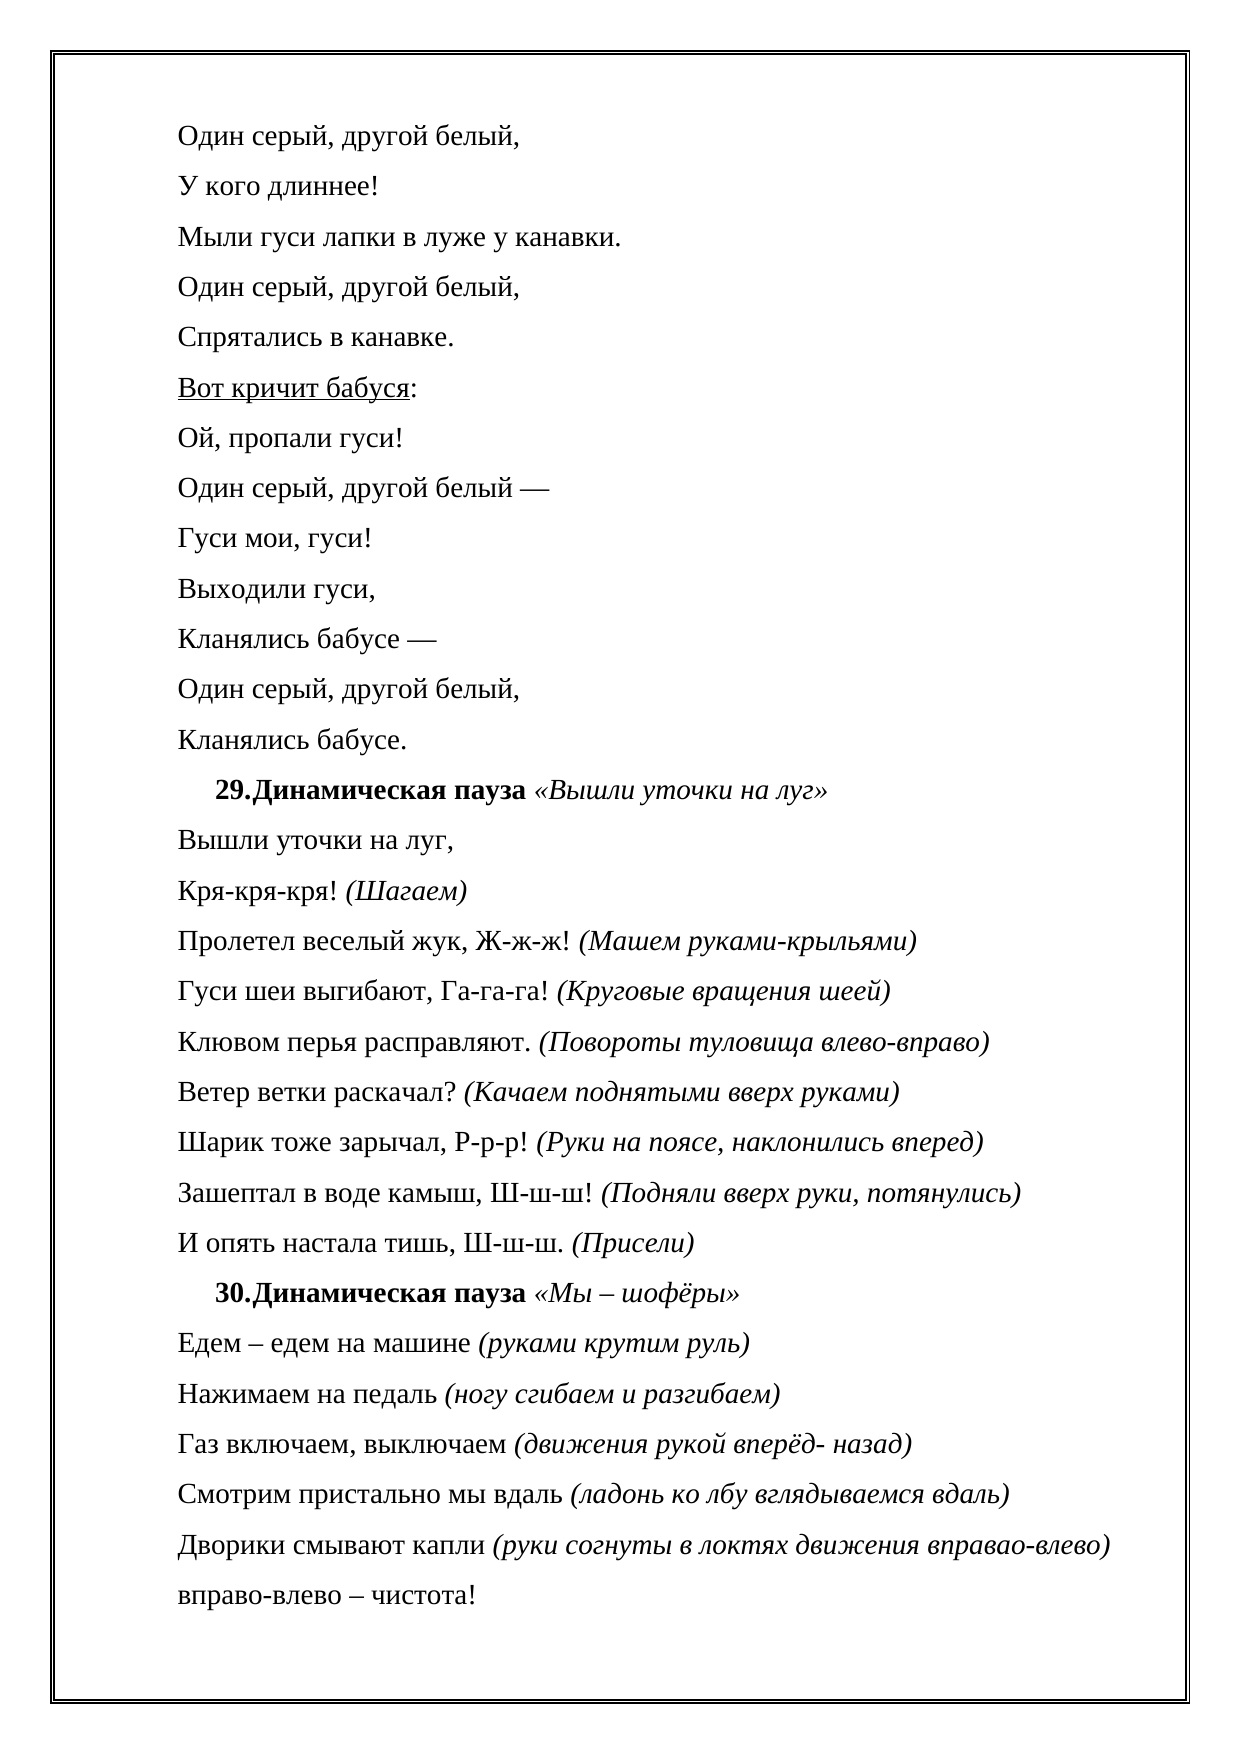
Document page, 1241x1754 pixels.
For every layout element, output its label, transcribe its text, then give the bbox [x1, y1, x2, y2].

text вправо-влево – чистота! [177, 1577, 1152, 1611]
text Спрятались в канавке. [177, 319, 1152, 353]
text Кланялись бабусе. [177, 722, 1152, 755]
text Вышли уточки на луг, [177, 822, 1152, 856]
list Динамическая пауза «Вышли уточки на луг» [215, 772, 1152, 806]
list Динамическая пауза «Мы – шофёры» [215, 1275, 1152, 1309]
text Гуси мои, гуси! [177, 521, 1152, 554]
text Один серый, другой белый, [177, 672, 1152, 705]
text Дворики смывают капли (руки согнуты в локтях движения вправао-влево) [177, 1527, 1152, 1560]
text Пролетел веселый жук, Ж-ж-ж! (Машем руками-крыльями) [177, 923, 1152, 957]
text Смотрим пристально мы вдаль (ладонь ко лбу вглядываемся вдаль) [177, 1477, 1152, 1510]
text У кого длиннее! [177, 168, 1152, 202]
text Шарик тоже зарычал, Р-р-р! (Руки на поясе, наклонились вперед) [177, 1124, 1152, 1158]
text Кря-кря-кря! (Шагаем) [177, 873, 1152, 906]
text Один серый, другой белый, [177, 118, 1152, 152]
text Мыли гуси лапки в луже у канавки. [177, 219, 1152, 252]
text Вот кричит бабуся: [177, 370, 1152, 403]
text Едем – едем на машине (руками крутим руль) [177, 1326, 1152, 1359]
text Один серый, другой белый — [177, 470, 1152, 504]
text Нажимаем на педаль (ногу сгибаем и разгибаем) [177, 1376, 1152, 1409]
text Ой, пропали гуси! [177, 420, 1152, 453]
text Один серый, другой белый, [177, 269, 1152, 303]
text Ветер ветки раскачал? (Качаем поднятыми вверх руками) [177, 1074, 1152, 1108]
text Кланялись бабусе — [177, 621, 1152, 655]
text Выходили гуси, [177, 571, 1152, 604]
text И опять настала тишь, Ш-ш-ш. (Присели) [177, 1225, 1152, 1258]
text Гуси шеи выгибают, Га-га-га! (Круговые вращения шеей) [177, 973, 1152, 1007]
text Клювом перья расправляют. (Повороты туловища влево-вправо) [177, 1024, 1152, 1057]
text Зашептал в воде камыш, Ш-ш-ш! (Подняли вверх руки, потянулись) [177, 1175, 1152, 1208]
text Газ включаем, выключаем (движения рукой вперёд- назад) [177, 1426, 1152, 1460]
